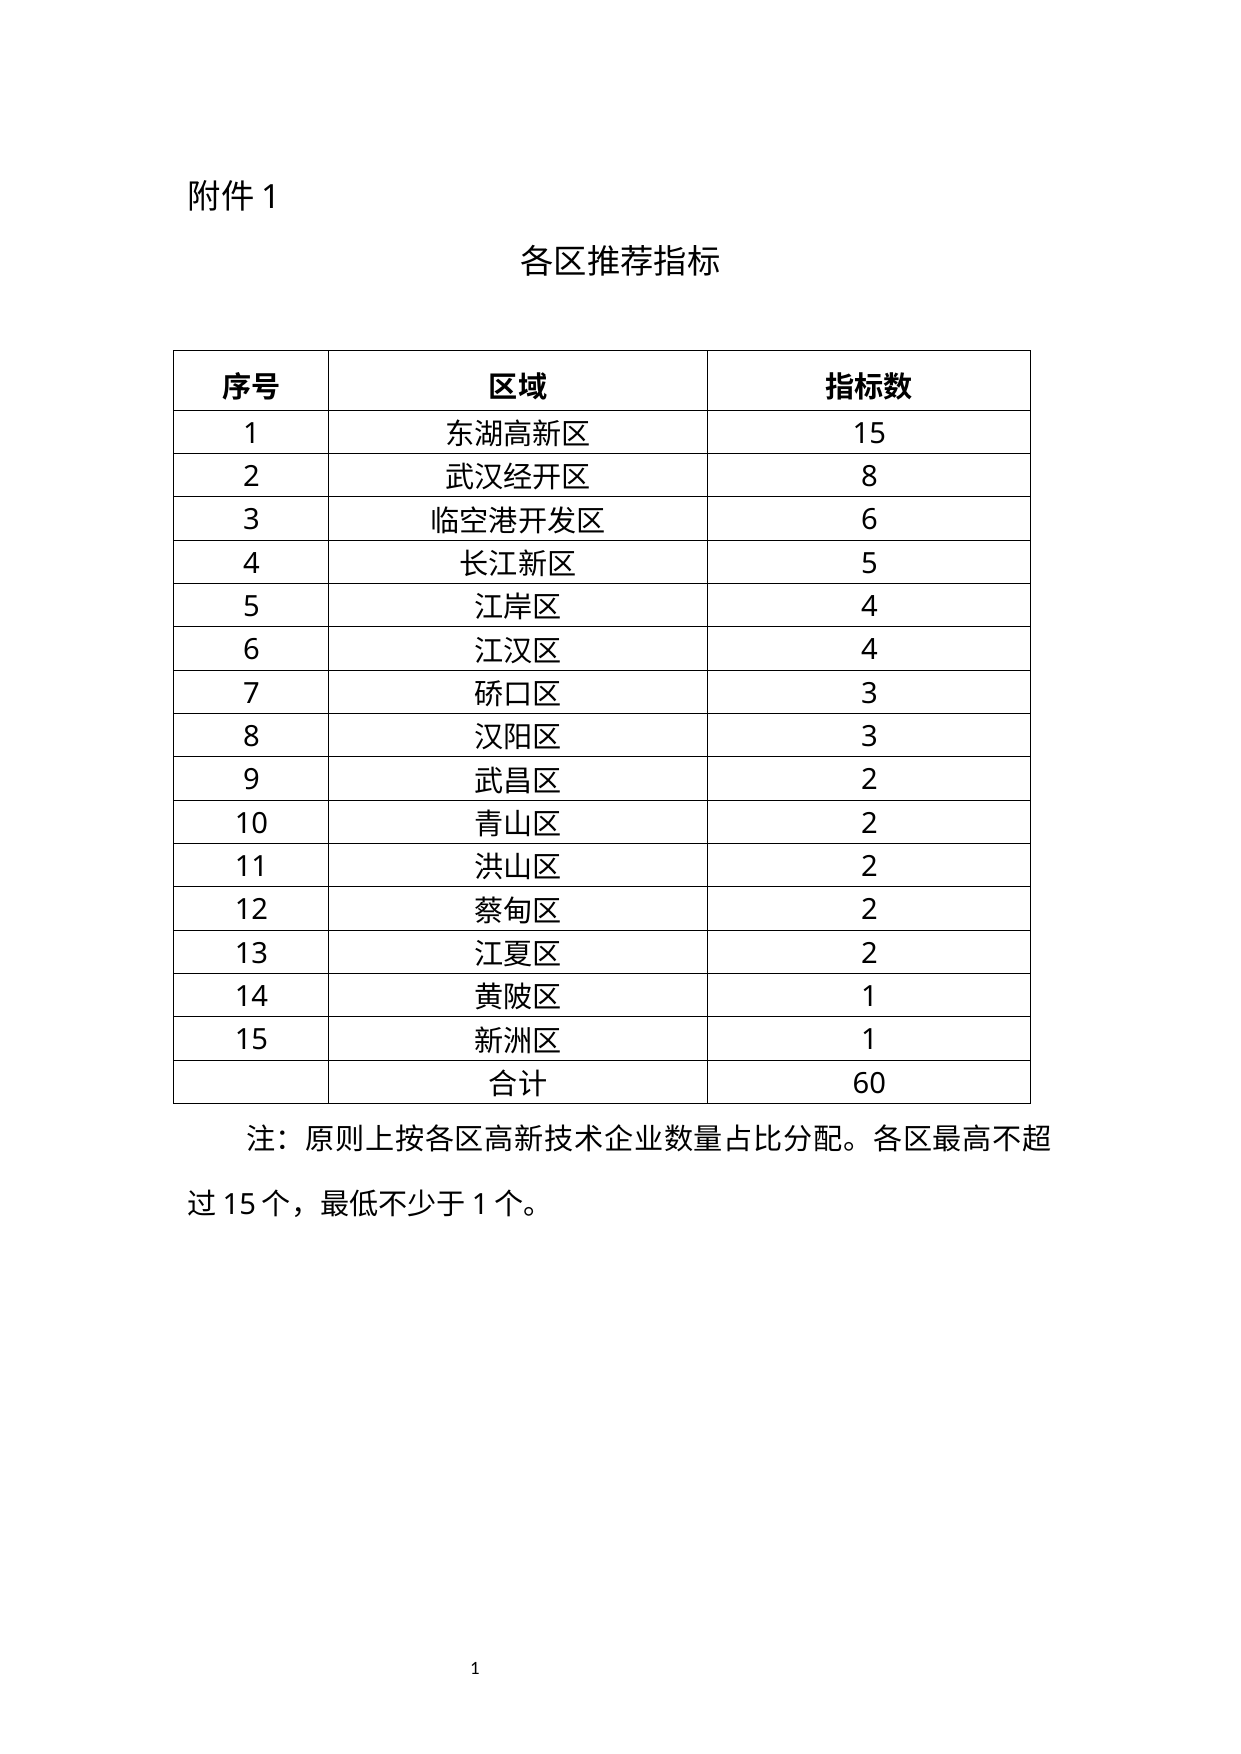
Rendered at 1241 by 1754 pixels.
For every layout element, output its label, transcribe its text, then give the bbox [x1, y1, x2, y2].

table_cell 8 [708, 454, 1030, 496]
table_cell 武汉经开区 [329, 454, 707, 496]
table_cell 江岸区 [329, 584, 707, 626]
table_cell 1 [708, 974, 1030, 1016]
table_cell 11 [174, 844, 328, 886]
table_cell 60 [708, 1061, 1030, 1103]
table_cell 1 [174, 411, 328, 453]
table_cell 长江新区 [329, 541, 707, 583]
table_cell 2 [708, 887, 1030, 929]
table_cell 新洲区 [329, 1017, 707, 1059]
table_cell 2 [708, 801, 1030, 843]
table_cell [174, 1061, 328, 1103]
table_cell 15 [174, 1017, 328, 1059]
table_cell 武昌区 [329, 757, 707, 799]
table_cell 江汉区 [329, 627, 707, 669]
table_cell 4 [708, 627, 1030, 669]
table_cell 2 [174, 454, 328, 496]
table_cell 14 [174, 974, 328, 1016]
table_header 指标数 [708, 351, 1030, 409]
table_cell 东湖高新区 [329, 411, 707, 453]
table_cell 2 [708, 757, 1030, 799]
table_cell 9 [174, 757, 328, 799]
table_cell 6 [708, 497, 1030, 539]
table_cell 5 [708, 541, 1030, 583]
table_cell 10 [174, 801, 328, 843]
text 注：原则上按各区高新技术企业数量占比分配。各区最高不超过15个，最低不少于1个。 [187, 292, 1053, 1234]
table_cell 临空港开发区 [329, 497, 707, 539]
table_cell 8 [174, 714, 328, 756]
table_cell 6 [174, 627, 328, 669]
table_cell 4 [708, 584, 1030, 626]
table_cell 15 [708, 411, 1030, 453]
table_cell 青山区 [329, 801, 707, 843]
table_cell 3 [174, 497, 328, 539]
table_cell 2 [708, 844, 1030, 886]
table_cell 5 [174, 584, 328, 626]
table_cell 江夏区 [329, 931, 707, 973]
table_cell 黄陂区 [329, 974, 707, 1016]
text 附件1 [187, 162, 1053, 227]
table_cell 3 [708, 671, 1030, 713]
text 各区推荐指标 [187, 227, 1053, 292]
table_cell 1 [708, 1017, 1030, 1059]
table_cell 2 [708, 931, 1030, 973]
table_header 序号 [174, 351, 328, 409]
table_cell 13 [174, 931, 328, 973]
table_cell 汉阳区 [329, 714, 707, 756]
table_cell 12 [174, 887, 328, 929]
table_header 区域 [329, 351, 707, 409]
table_cell 合计 [329, 1061, 707, 1103]
table_cell 蔡甸区 [329, 887, 707, 929]
table_cell 7 [174, 671, 328, 713]
table_cell 3 [708, 714, 1030, 756]
table_cell 4 [174, 541, 328, 583]
table_cell 硚口区 [329, 671, 707, 713]
table_cell 洪山区 [329, 844, 707, 886]
